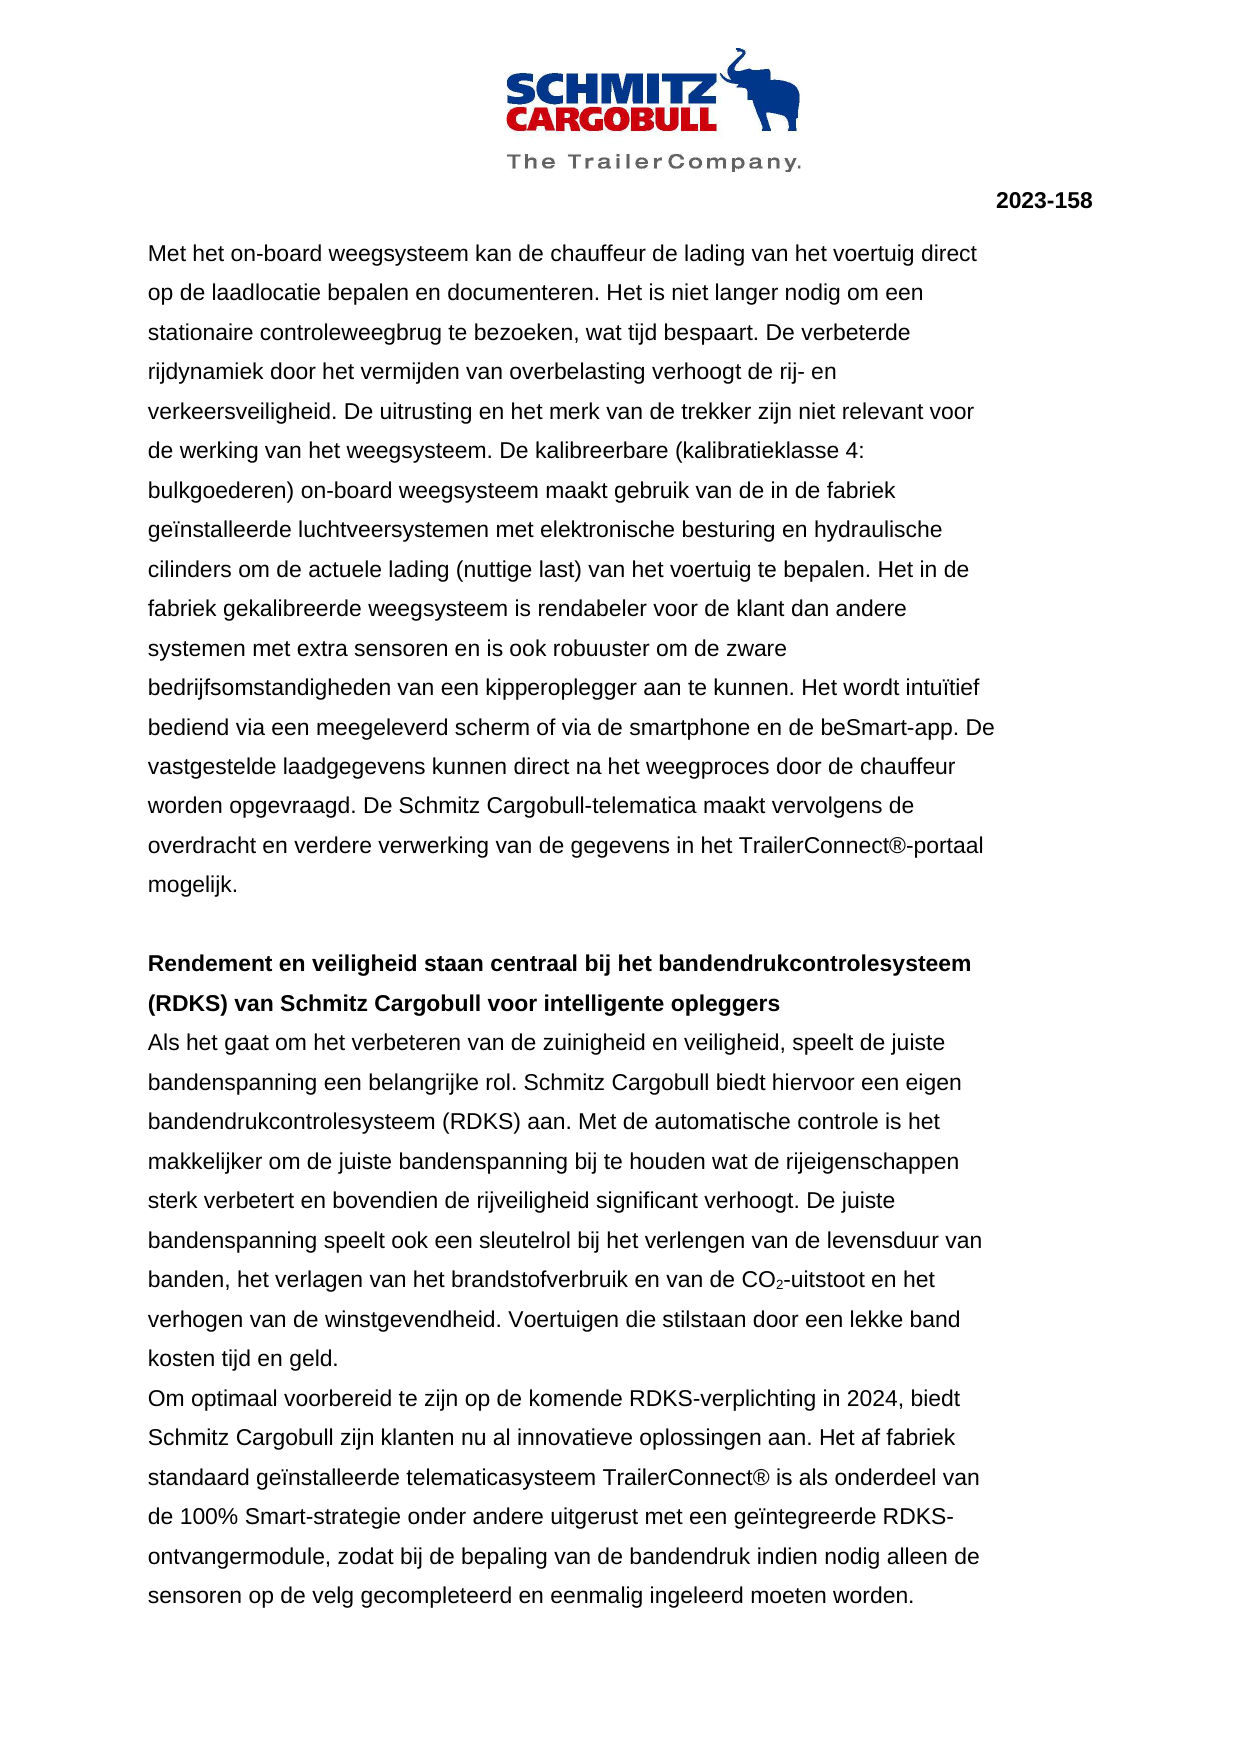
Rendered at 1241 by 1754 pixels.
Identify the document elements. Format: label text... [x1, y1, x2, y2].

text Met het on-board weegsysteem kan de chauffeur de lading van het voertuig direct op de laadlocatie bepalen en documenteren. Het is niet langer nodig om een stationaire controleweegbrug te bezoeken, wat tijd bespaart. De verbeterde rijdynamiek door het vermijden van overbelasting verhoogt de rij- en verkeersveiligheid. De uitrusting en het merk van de trekker zijn niet relevant voor de werking van het weegsysteem. De kalibreerbare (kalibratieklasse 4: bulkgoederen) on-board weegsysteem maakt gebruik van de in de fabriek geïnstalleerde luchtveersystemen met elektronische besturing en hydraulische cilinders om de actuele lading (nuttige last) van het voertuig te bepalen. Het in de fabriek gekalibreerde weegsysteem is rendabeler voor de klant dan andere systemen met extra sensoren en is ook robuuster om de zware bedrijfsomstandigheden van een kipperoplegger aan te kunnen. Het wordt intuïtief bediend via een meegeleverd scherm of via de smartphone en de beSmart-app. De vastgestelde laadgegevens kunnen direct na het weegproces door de chauffeur worden opgevraagd. De Schmitz Cargobull-telematica maakt vervolgens de overdracht en verdere verwerking van de gegevens in het TrailerConnect®-portaal mogelijk. [148, 240, 1004, 898]
text Rendement en veiligheid staan centraal bij het bandendrukcontrolesysteem (RDKS) van Schmitz Cargobull voor intelligente opleggers [148, 950, 1004, 1016]
text Als het gaat om het verbeteren van de zuinigheid en veiligheid, speelt de juiste bandenspanning een belangrijke rol. Schmitz Cargobull biedt hiervoor een eigen bandendrukcontrolesysteem (RDKS) aan. Met de automatische controle is het makkelijker om de juiste bandenspanning bij te houden wat de rijeigenschappen sterk verbetert en bovendien de rijveiligheid significant verhoogt. De juiste bandenspanning speelt ook een sleutelrol bij het verlengen van de levensduur van banden, het verlagen van het brandstofverbruik en van de CO2-uitstoot en het verhogen van de winstgevendheid. Voertuigen die stilstaan door een lekke band kosten tijd en geld. [148, 1029, 1004, 1372]
picture [506, 48, 801, 172]
text Om optimaal voorbereid te zijn op de komende RDKS-verplichting in 2024, biedt Schmitz Cargobull zijn klanten nu al innovatieve oplossingen aan. Het af fabriek standaard geïnstalleerde telematicasysteem TrailerConnect® is als onderdeel van de 100% Smart-strategie onder andere uitgerust met een geïntegreerde RDKS-ontvangermodule, zodat bij de bepaling van de bandendruk indien nodig alleen de sensoren op de velg gecompleteerd en eenmalig ingeleerd moeten worden. [148, 1385, 1004, 1608]
text 2023-158 [148, 187, 1093, 213]
